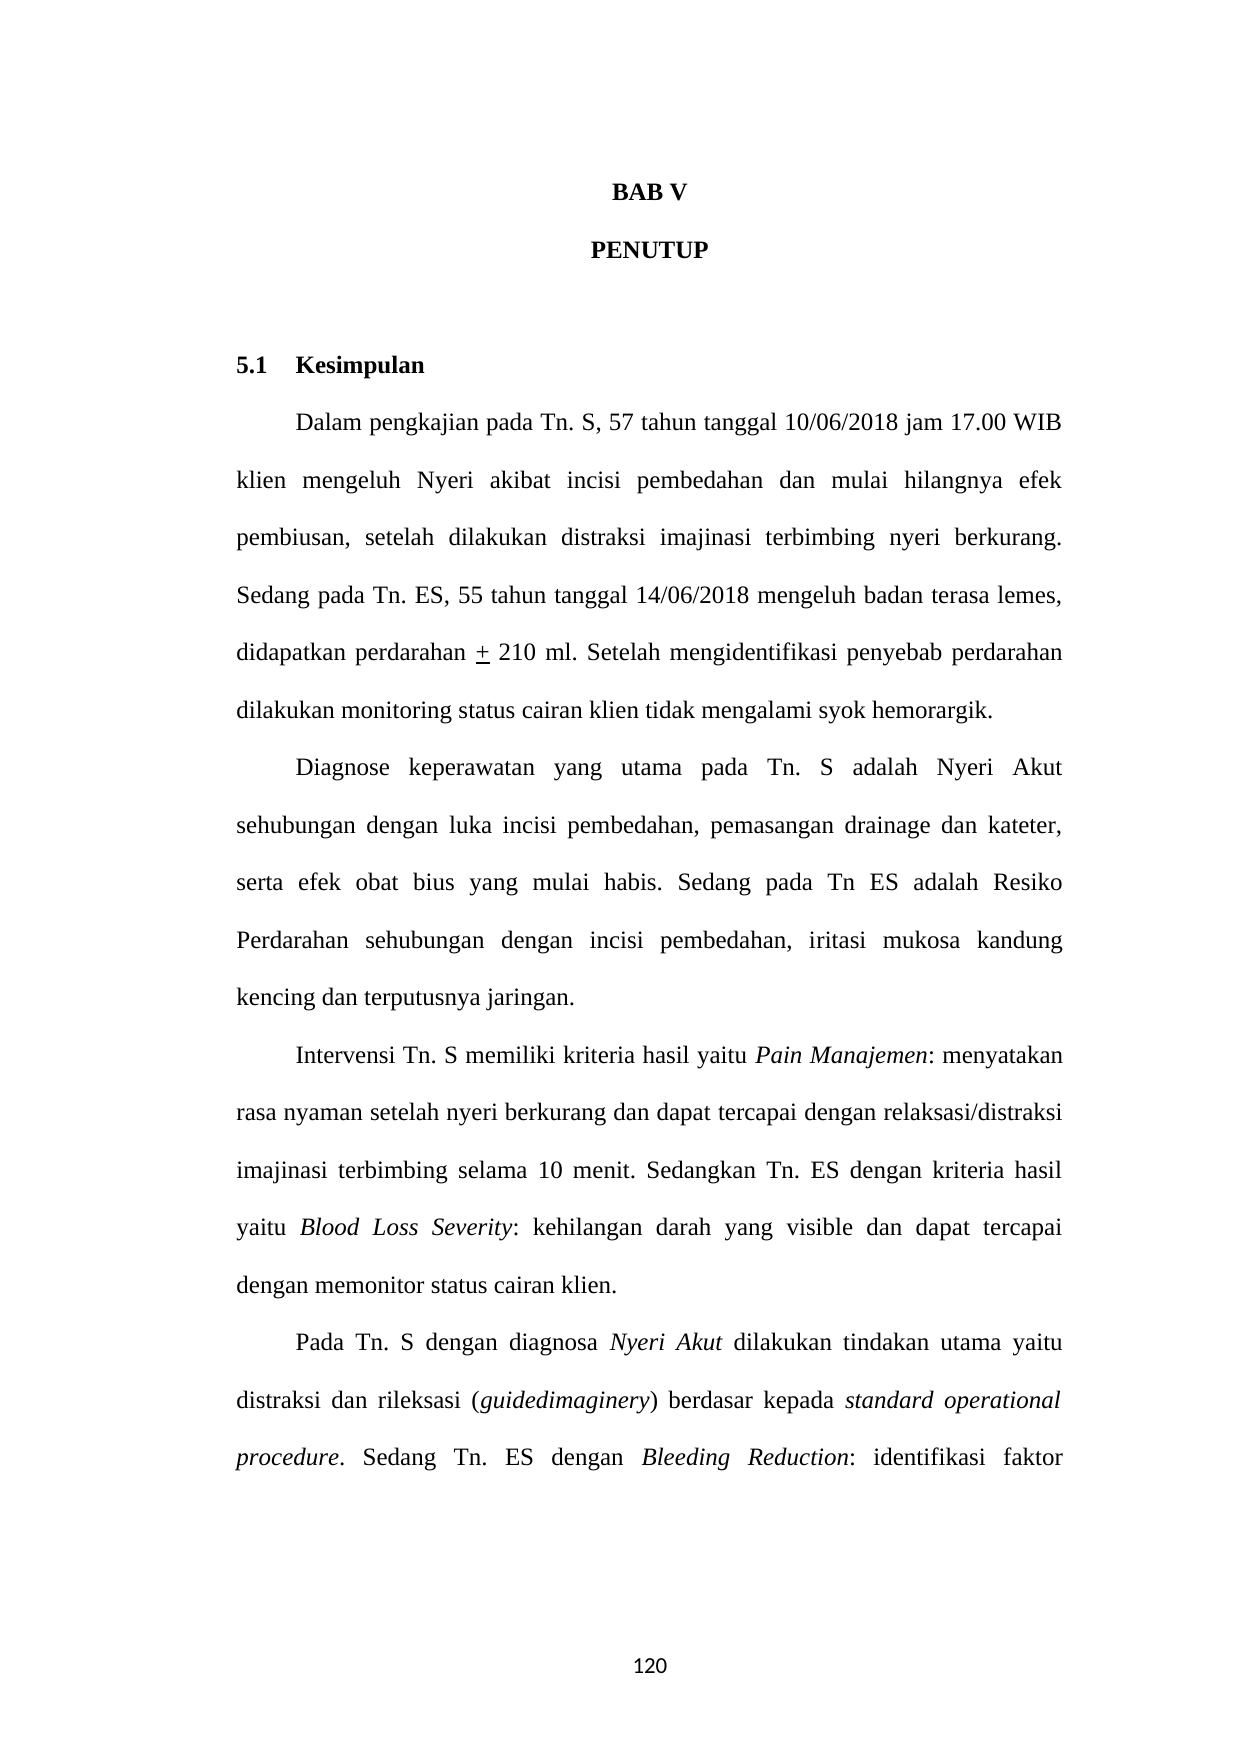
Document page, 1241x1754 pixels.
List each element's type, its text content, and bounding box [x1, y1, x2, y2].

text Diagnose keperawatan yang utama pada Tn. S adalah Nyeri Akut sehubungan dengan luka incisi pembedahan, pemasangan drainage dan kateter, serta efek obat bius yang mulai habis. Sedang pada Tn ES adalah Resiko Perdarahan sehubungan dengan incisi pembedahan, iritasi mukosa kandung kencing dan terputusnya jaringan. [236, 752, 1063, 1011]
text PENUTUP [236, 235, 1063, 263]
text Dalam pengkajian pada Tn. S, 57 tahun tanggal 10/06/2018 jam 17.00 WIB klien mengeluh Nyeri akibat incisi pembedahan dan mulai hilangnya efek pembiusan, setelah dilakukan distraksi imajinasi terbimbing nyeri berkurang. Sedang pada Tn. ES, 55 tahun tanggal 14/06/2018 mengeluh badan terasa lemes, didapatkan perdarahan + 210 ml. Setelah mengidentifikasi penyebab perdarahan dilakukan monitoring status cairan klien tidak mengalami syok hemorargik. [236, 407, 1063, 723]
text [236, 1327, 1063, 1471]
list Kesimpulan [236, 350, 1063, 378]
text Intervensi Tn. S memiliki kriteria hasil yaitu Pain Manajemen: menyatakan rasa nyaman setelah nyeri berkurang dan dapat tercapai dengan relaksasi/distraksi imajinasi terbimbing selama 10 menit. Sedangkan Tn. ES dengan kriteria hasil yaitu Blood Loss Severity: kehilangan darah yang visible dan dapat tercapai dengan memonitor status cairan klien. [236, 1040, 1063, 1298]
text BAB V [236, 177, 1063, 206]
